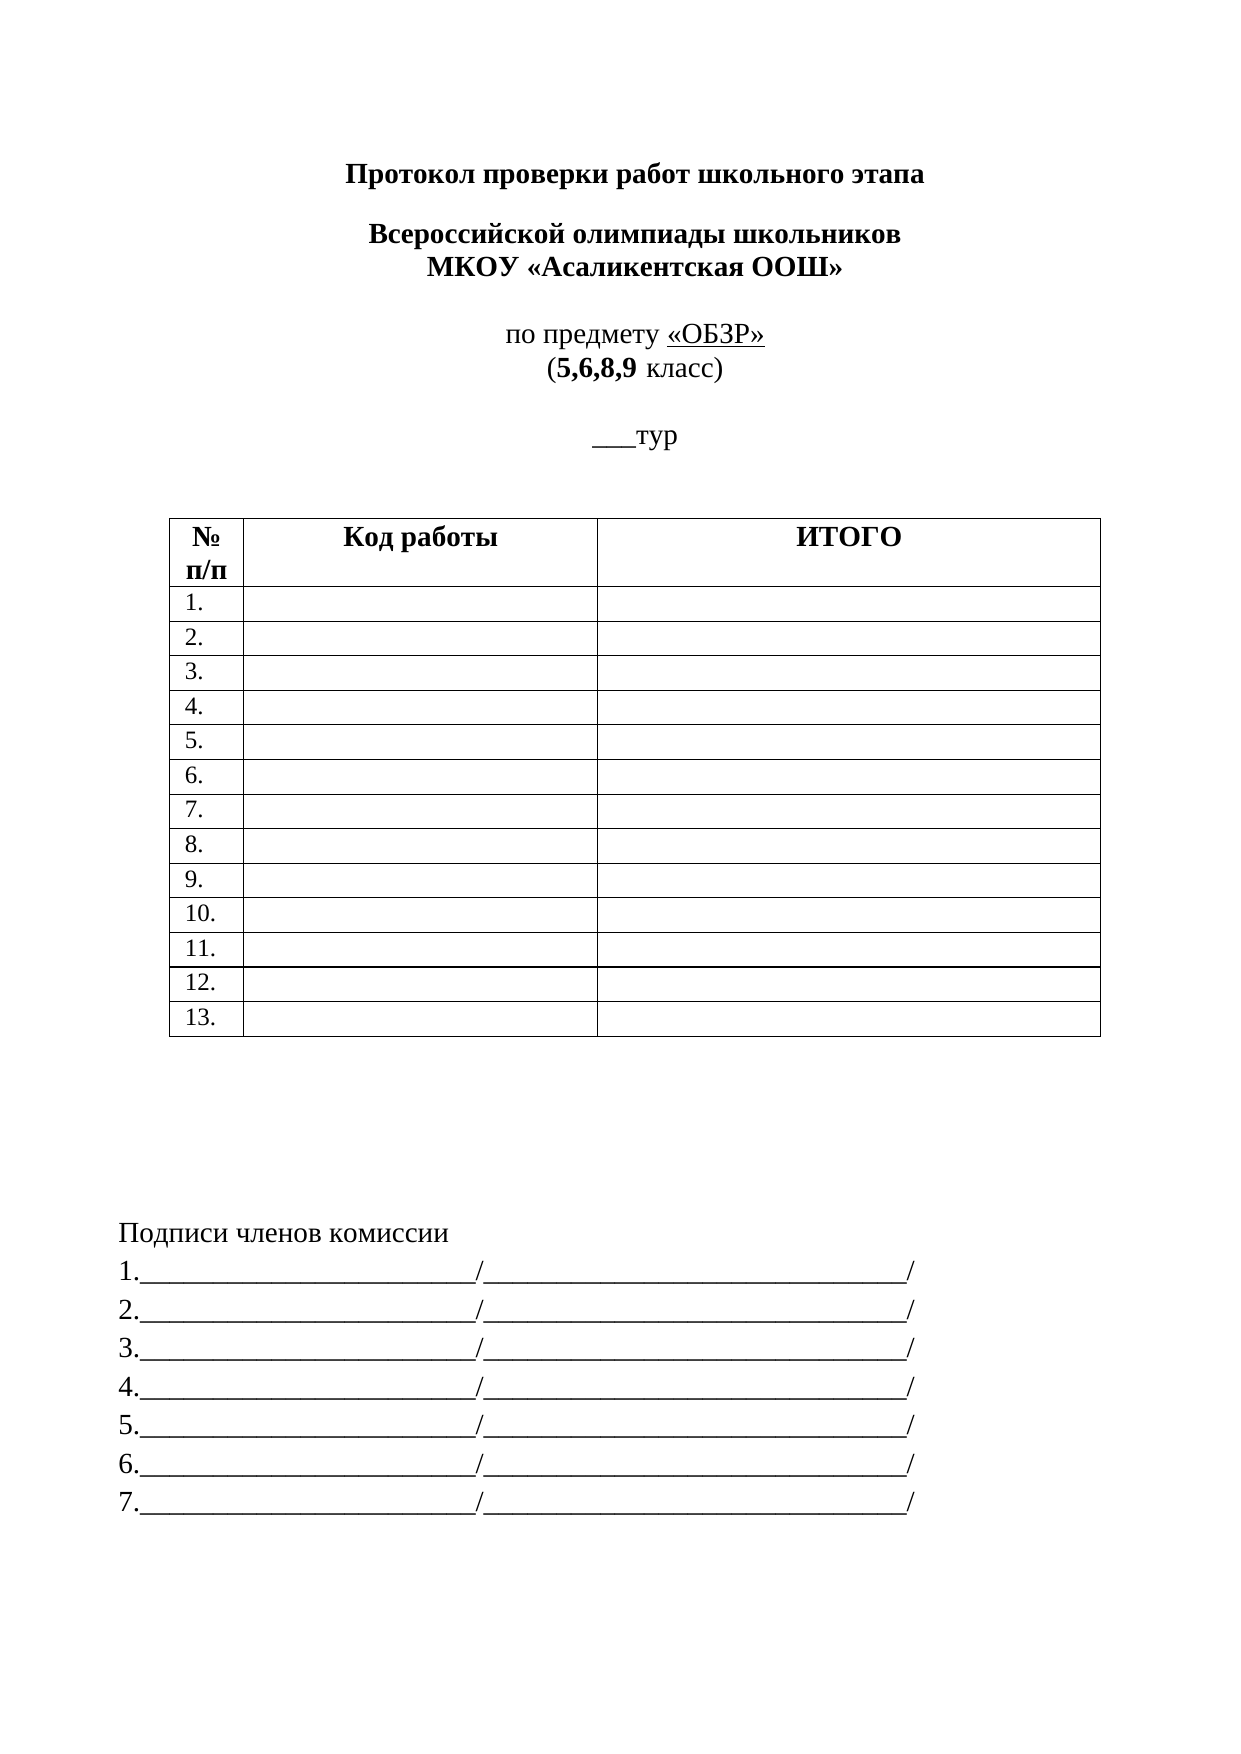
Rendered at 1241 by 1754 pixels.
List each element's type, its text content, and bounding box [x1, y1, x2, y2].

table_cell [244, 968, 597, 1001]
table_cell [170, 864, 243, 897]
table_cell [598, 622, 1100, 655]
table_cell [170, 587, 243, 621]
text Подписи членов комиссии [118, 1215, 1152, 1248]
table_cell [244, 587, 597, 621]
table_cell [244, 691, 597, 724]
table_cell [170, 1002, 243, 1036]
table_header № п/п [170, 519, 243, 586]
table_cell [598, 795, 1100, 828]
text 6._______________________/_____________________________/ [118, 1446, 1152, 1479]
text 1._______________________/_____________________________/ [118, 1253, 1152, 1287]
table_cell [598, 587, 1100, 621]
text 3._______________________/_____________________________/ [118, 1330, 1152, 1364]
text ___тур [118, 417, 1152, 451]
table_header ИТОГО [598, 519, 1100, 586]
table_cell [598, 829, 1100, 863]
table_cell [170, 622, 243, 655]
text 2._______________________/_____________________________/ [118, 1292, 1152, 1325]
text Протокол проверки работ школьного этапа [118, 157, 1152, 190]
table_cell [598, 725, 1100, 759]
table_cell [598, 656, 1100, 690]
text 4._______________________/_____________________________/ [118, 1369, 1152, 1402]
table_cell [598, 933, 1100, 966]
table_cell [244, 898, 597, 932]
table_cell [244, 829, 597, 863]
table_cell [244, 725, 597, 759]
table_cell [170, 829, 243, 863]
table_cell [244, 864, 597, 897]
table_cell [170, 933, 243, 966]
text (5,6,8,9 класс) [118, 350, 1152, 384]
table_cell [598, 760, 1100, 793]
table_cell [244, 656, 597, 690]
text 5._______________________/_____________________________/ [118, 1407, 1152, 1441]
text МКОУ «Асаликентская ООШ» [118, 249, 1152, 283]
table_header Код работы [244, 519, 597, 586]
table_cell [244, 1002, 597, 1036]
table_cell [170, 898, 243, 932]
table_cell [598, 968, 1100, 1001]
table_cell [170, 725, 243, 759]
table_cell [244, 795, 597, 828]
table_cell [170, 968, 243, 1001]
table_cell [170, 656, 243, 690]
table_cell [598, 864, 1100, 897]
table_cell [598, 691, 1100, 724]
table_cell [598, 1002, 1100, 1036]
table_cell [244, 933, 597, 966]
table_cell [170, 760, 243, 793]
table_cell [170, 795, 243, 828]
table_cell [244, 760, 597, 793]
text 7._______________________/_____________________________/ [118, 1484, 1152, 1518]
table_cell [170, 691, 243, 724]
text Всероссийской олимпиады школьников [118, 216, 1152, 249]
table_cell [244, 622, 597, 655]
table_cell [598, 898, 1100, 932]
text по предмету «ОБЗР» [118, 317, 1152, 350]
